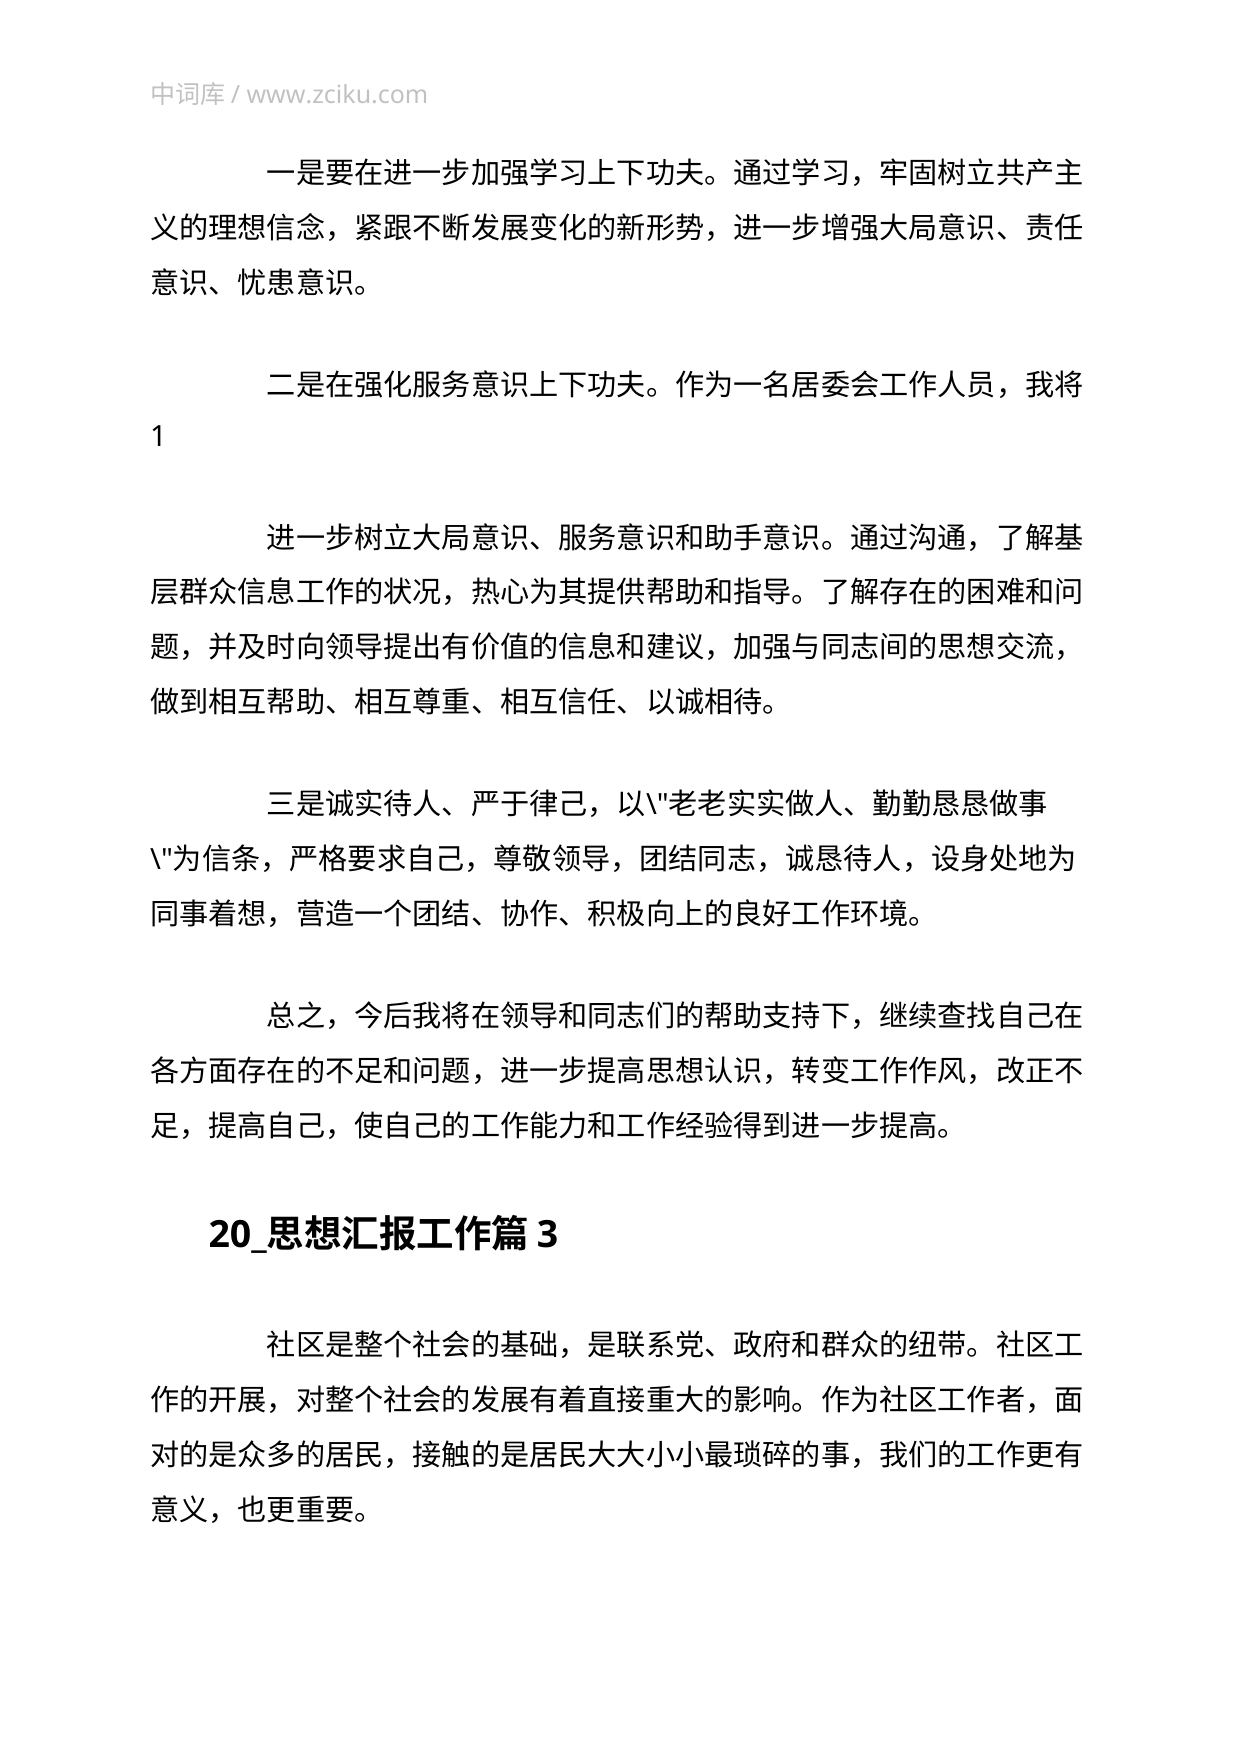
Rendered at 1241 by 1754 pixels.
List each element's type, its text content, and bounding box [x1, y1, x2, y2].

text 总之，今后我将在领导和同志们的帮助支持下，继续查找自己在各方面存在的不足和问题，进一步提高思想认识，转变工作作风，改正不足，提高自己，使自己的工作能力和工作经验得到进一步提高。 [150, 992, 1090, 1144]
text 一是要在进一步加强学习上下功夫。通过学习，牢固树立共产主义的理想信念，紧跟不断发展变化的新形势，进一步增强大局意识、责任意识、忧患意识。 [150, 150, 1090, 302]
text 二是在强化服务意识上下功夫。作为一名居委会工作人员，我将1 [150, 362, 1090, 455]
text 社区是整个社会的基础，是联系党、政府和群众的纽带。社区工作的开展，对整个社会的发展有着直接重大的影响。作为社区工作者，面对的是众多的居民，接触的是居民大大小小最琐碎的事，我们的工作更有意义，也更重要。 [150, 1322, 1090, 1528]
text 三是诚实待人、严于律己，以\"老老实实做人、勤勤恳恳做事\"为信条，严格要求自己，尊敬领导，团结同志，诚恳待人，设身处地为同事着想，营造一个团结、协作、积极向上的良好工作环境。 [150, 781, 1090, 933]
text 进一步树立大局意识、服务意识和助手意识。通过沟通，了解基层群众信息工作的状况，热心为其提供帮助和指导。了解存在的困难和问题，并及时向领导提出有价值的信息和建议，加强与同志间的思想交流，做到相互帮助、相互尊重、相互信任、以诚相待。 [150, 514, 1090, 721]
text 20_思想汇报工作篇3 [150, 1204, 1090, 1258]
